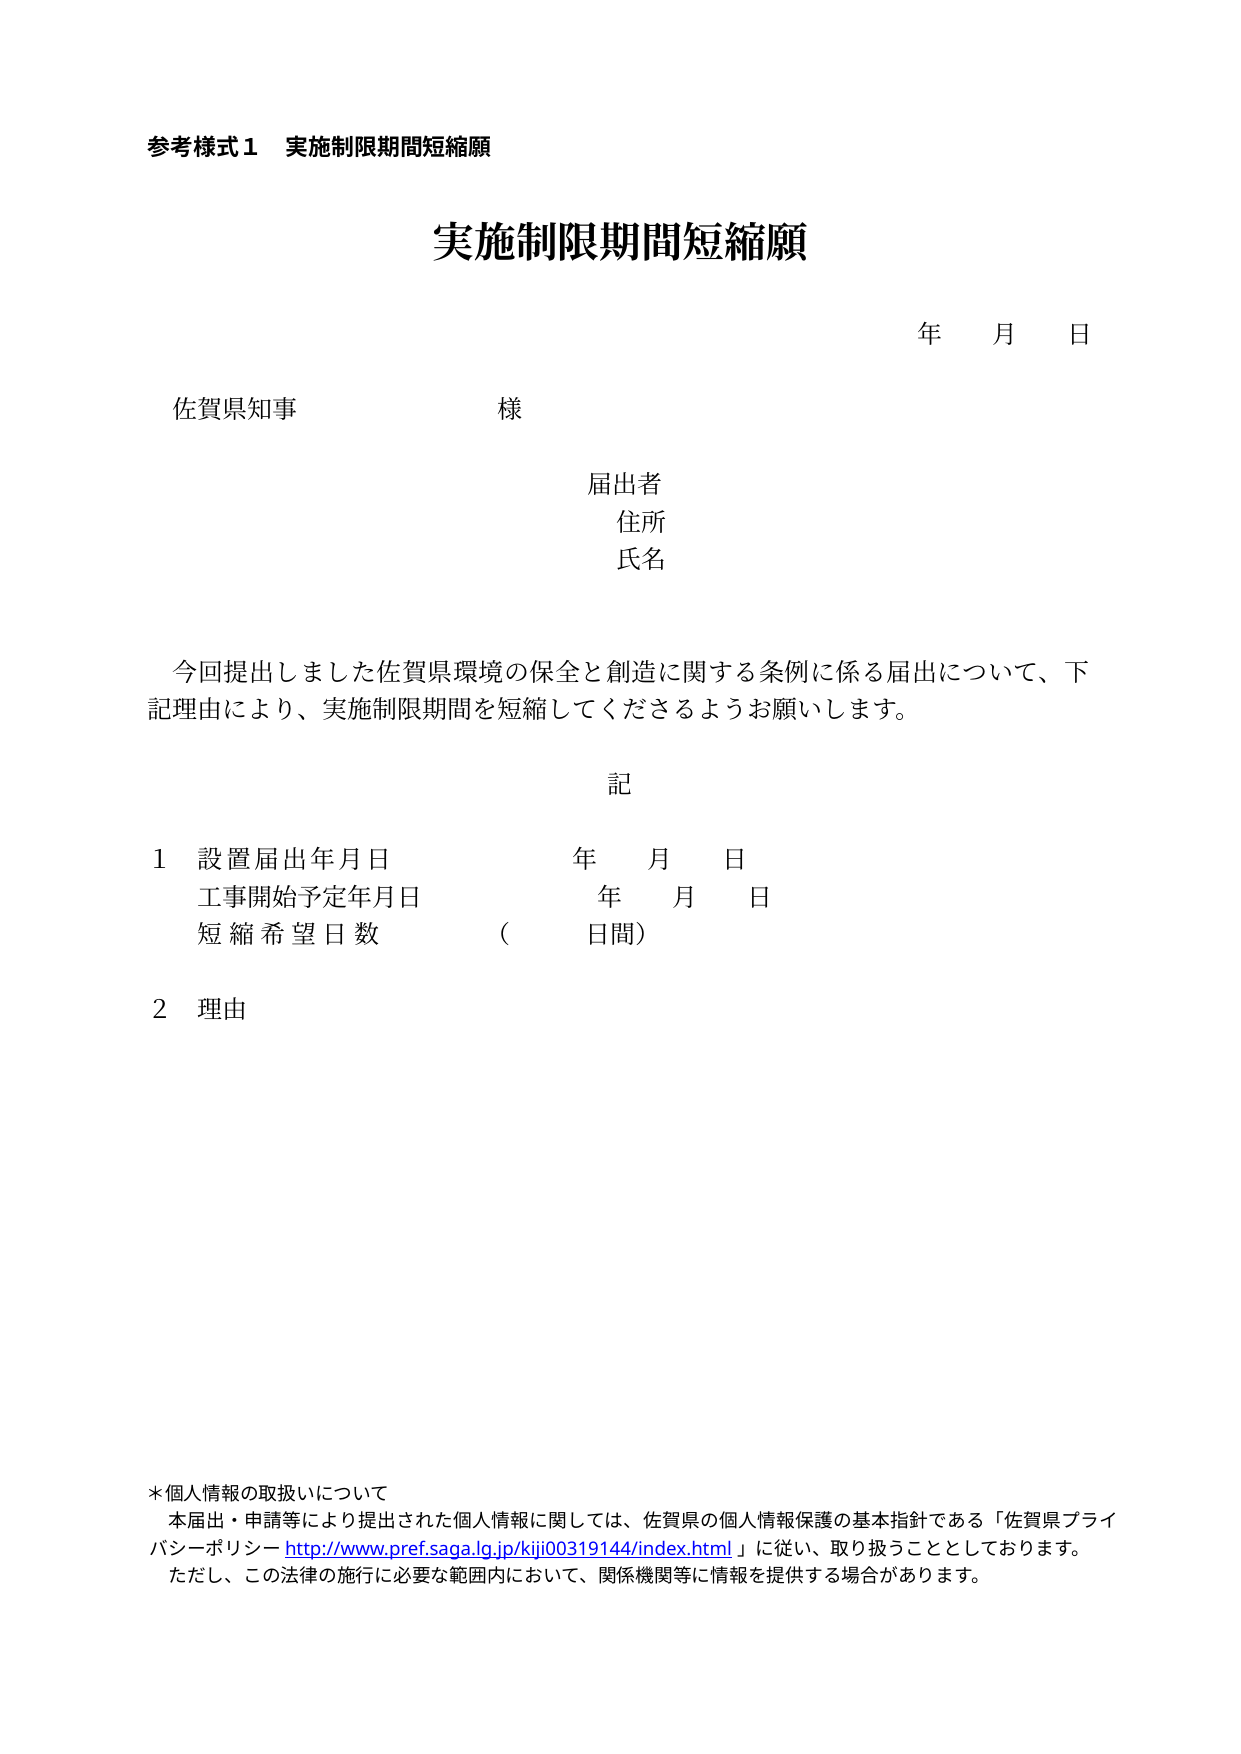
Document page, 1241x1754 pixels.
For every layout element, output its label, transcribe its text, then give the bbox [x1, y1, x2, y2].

text 短縮希望日数 （ 日間） [148, 914, 1092, 952]
text 工事開始予定年月日 年 月 日 [148, 877, 1092, 914]
text 年 月 日 [148, 314, 1092, 352]
text 参考様式１ 実施制限期間短縮願 [148, 127, 1092, 164]
text 住所 [148, 502, 1092, 539]
text １ 設置届出年月日 年 月 日 [148, 839, 1092, 877]
text 佐賀県知事 様 [148, 389, 1092, 427]
text 記 [148, 764, 1092, 802]
text 氏名 [148, 539, 1092, 577]
text 今回提出しました佐賀県環境の保全と創造に関する条例に係る届出について、下記理由により、実施制限期間を短縮してくださるようお願いします。 [148, 652, 1092, 727]
text 届出者 [148, 464, 1092, 502]
text ２ 理由 [148, 989, 1092, 1027]
text 実施制限期間短縮願 [148, 202, 1092, 277]
